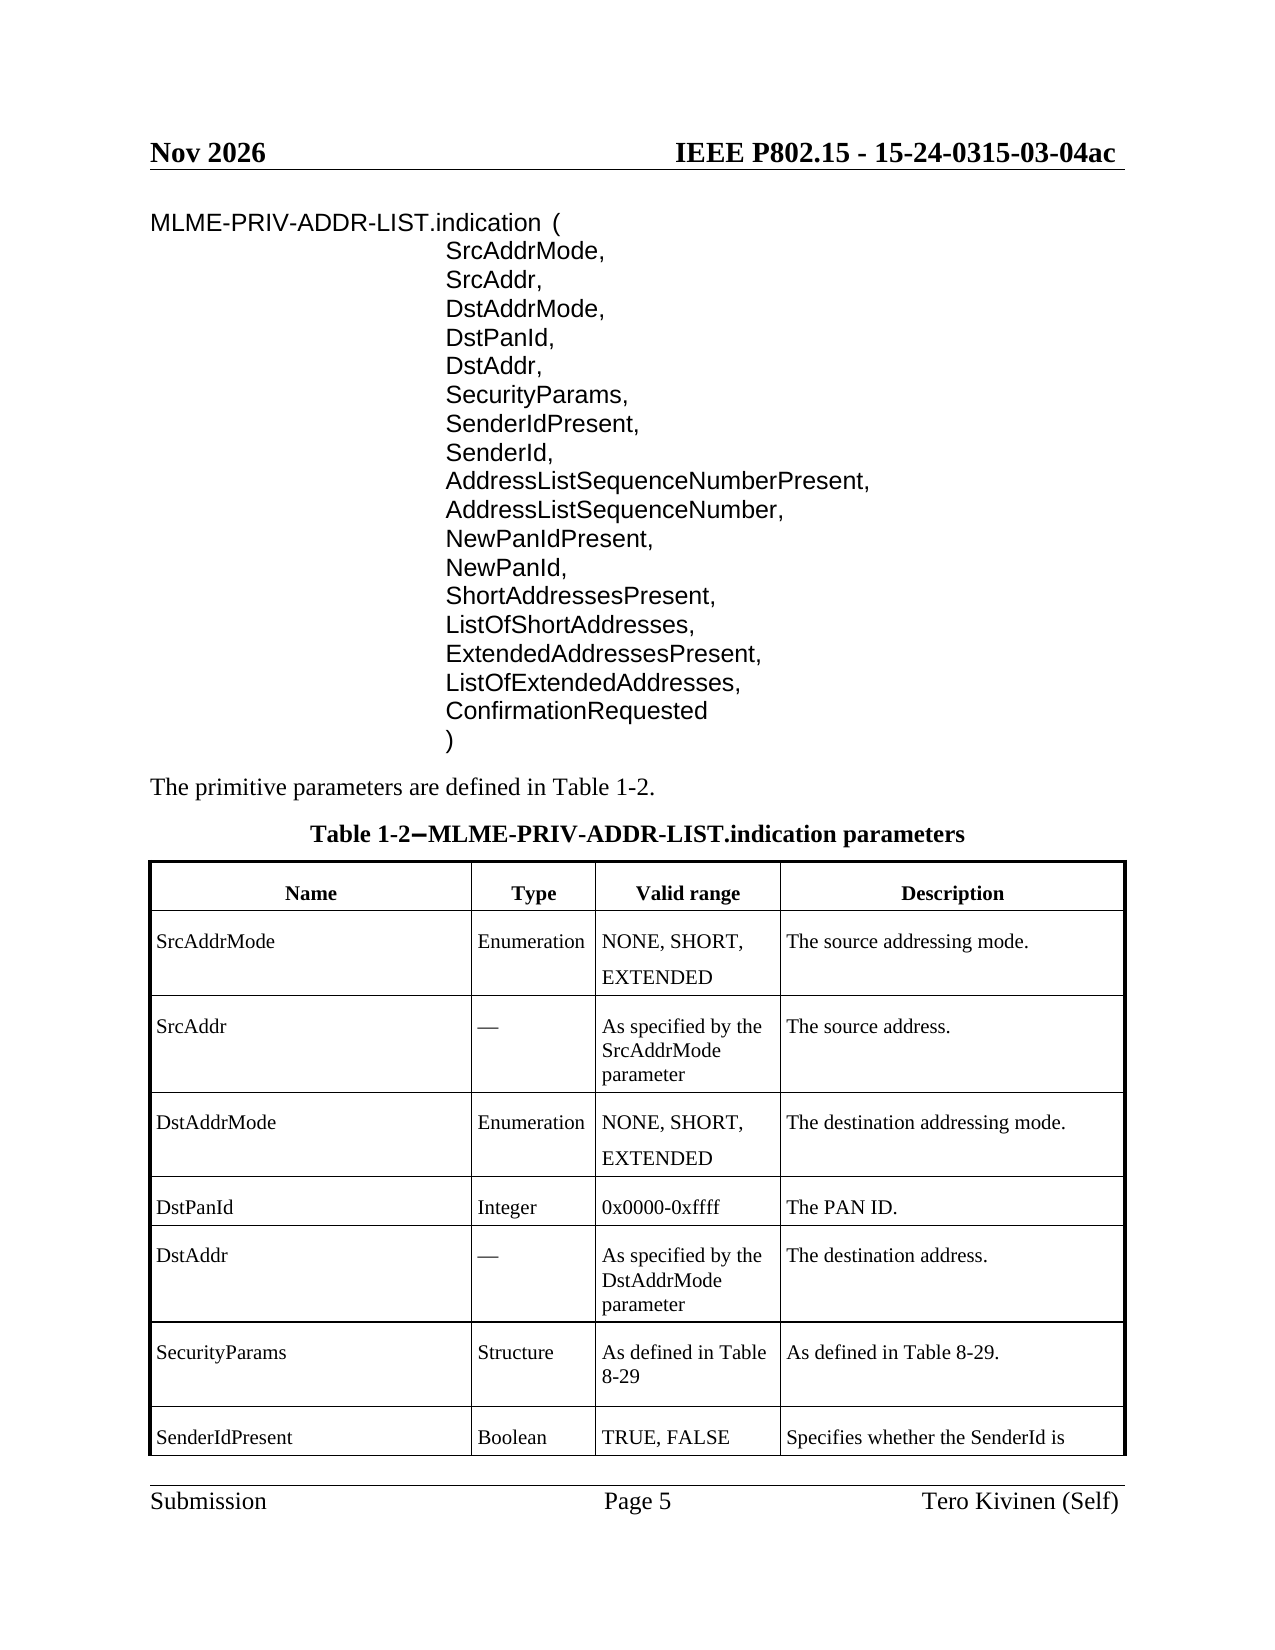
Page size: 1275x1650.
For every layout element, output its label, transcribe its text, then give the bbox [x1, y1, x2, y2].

table_cell The destination address. [781, 1226, 1123, 1321]
table_cell The source addressing mode. [781, 911, 1123, 995]
text The primitive parameters are defined in Table 1-2. [150, 772, 1125, 801]
table_header Description [781, 863, 1123, 910]
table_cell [781, 1407, 1123, 1454]
table_cell — [472, 996, 595, 1092]
text MLME-PRIV-ADDR-LIST.indication ( SrcAddrMode, SrcAddr, DstAddrMode, DstPanId, DstAddr, SecurityParams, SenderIdPresent, SenderId, AddressListSequenceNumberPresent, AddressListSequenceNumber, NewPanIdPresent, NewPanId, ShortAddressesPresent, ListOfShortAddresses, ExtendedAddressesPresent, ListOfExtendedAddresses, ConfirmationRequested ) [150, 208, 1125, 754]
table_cell As specified by the SrcAddrMode parameter [596, 996, 780, 1092]
table_cell As defined in Table 8-29 [596, 1323, 780, 1406]
table_cell NONE, SHORT, EXTENDED [596, 1093, 780, 1176]
table_cell Integer [472, 1177, 595, 1225]
table_cell TRUE, FALSE [596, 1407, 780, 1454]
table_header Valid range [596, 863, 780, 910]
table_cell Boolean [472, 1407, 595, 1454]
table_cell As specified by the DstAddrMode parameter [596, 1226, 780, 1321]
table_cell Enumeration [472, 1093, 595, 1176]
table_cell — [472, 1226, 595, 1321]
table_header Type [472, 863, 595, 910]
table_cell DstPanId [152, 1177, 471, 1225]
table_cell The destination addressing mode. [781, 1093, 1123, 1176]
table_cell DstAddrMode [152, 1093, 471, 1176]
table_cell DstAddr [152, 1226, 471, 1321]
table_cell The PAN ID. [781, 1177, 1123, 1225]
table_cell As defined in Table 8-29. [781, 1323, 1123, 1406]
table_cell SenderIdPresent [152, 1407, 471, 1454]
table_cell SrcAddr [152, 996, 471, 1092]
table_header Name [152, 863, 471, 910]
table_cell 0x0000-0xffff [596, 1177, 780, 1225]
title Table 1-2‒MLME-PRIV-ADDR-LIST.indication parameters [150, 819, 1125, 848]
table_cell The source address. [781, 996, 1123, 1092]
table_cell SrcAddrMode [152, 911, 471, 995]
table_cell SecurityParams [152, 1323, 471, 1406]
table_cell Structure [472, 1323, 595, 1406]
table_cell NONE, SHORT, EXTENDED [596, 911, 780, 995]
table_cell Enumeration [472, 911, 595, 995]
